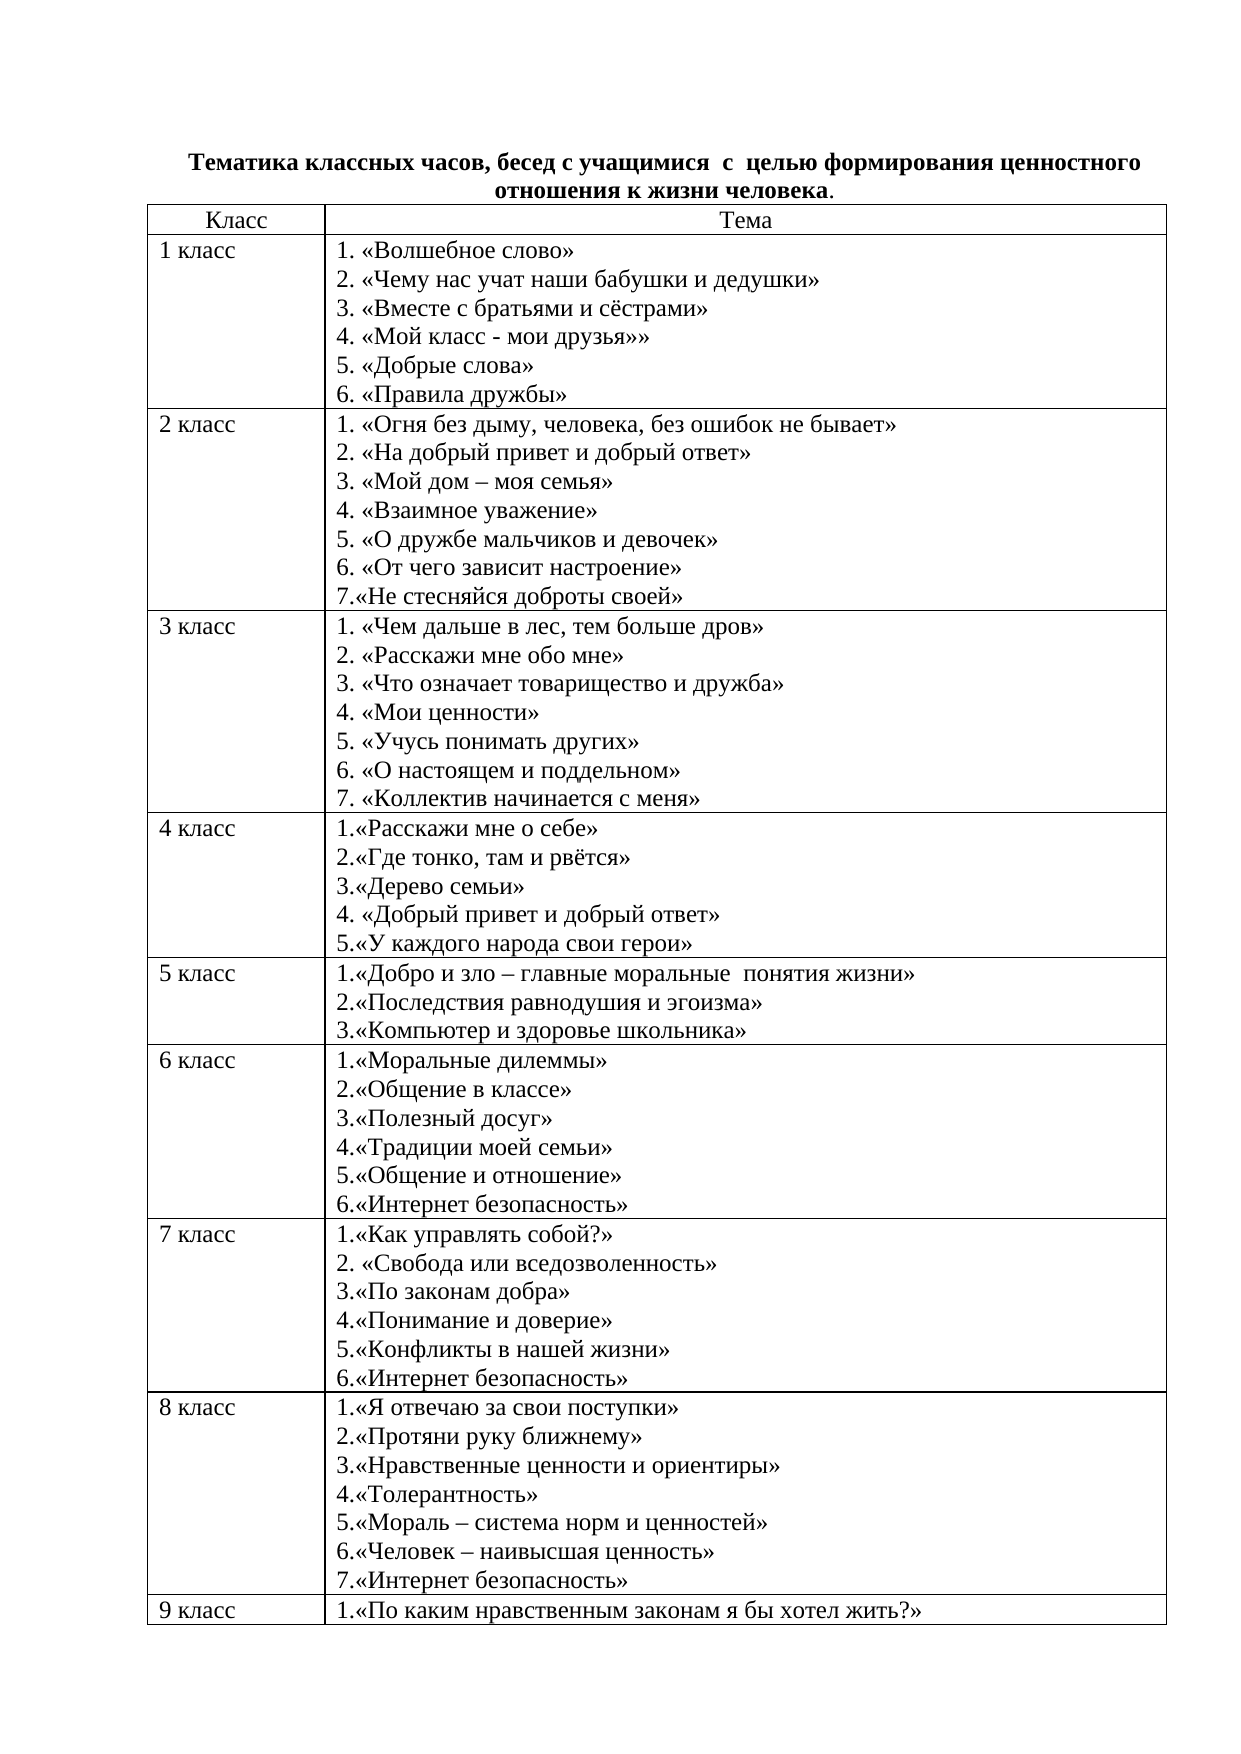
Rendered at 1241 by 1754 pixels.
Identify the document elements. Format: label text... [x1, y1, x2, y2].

table_cell 1 класс [148, 235, 324, 408]
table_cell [326, 1595, 1166, 1623]
table_cell 1.«Я отвечаю за свои поступки» 2.«Протяни руку ближнему» 3.«Нравственные ценности и ориентиры» 4.«Толерантность» 5.«Мораль – система норм и ценностей» 6.«Человек – наивысшая ценность» 7.«Интернет безопасность» [326, 1393, 1166, 1594]
table_cell 1. «Волшебное слово» 2. «Чему нас учат наши бабушки и дедушки» 3. «Вместе с братьями и сёстрами» 4. «Мой класс - мои друзья»» 5. «Добрые слова» 6. «Правила дружбы» [326, 235, 1166, 408]
table_cell 6 класс [148, 1045, 324, 1218]
table_cell 8 класс [148, 1393, 324, 1594]
table_cell 1.«Добро и зло – главные моральные понятия жизни» 2.«Последствия равнодушия и эгоизма» 3.«Компьютер и здоровье школьника» [326, 958, 1166, 1044]
table_cell 1. «Огня без дыму, человека, без ошибок не бывает» 2. «На добрый привет и добрый ответ» 3. «Мой дом – моя семья» 4. «Взаимное уважение» 5. «О дружбе мальчиков и девочек» 6. «От чего зависит настроение» 7.«Не стесняйся доброты своей» [326, 409, 1166, 610]
text Тематика классных часов, бесед с учащимися с целью формирования ценностного отношения к жизни человека. [177, 147, 1152, 204]
table_cell 1.«Моральные дилеммы» 2.«Общение в классе» 3.«Полезный досуг» 4.«Традиции моей семьи» 5.«Общение и отношение» 6.«Интернет безопасность» [326, 1045, 1166, 1218]
table_header Класс [148, 205, 324, 234]
table_cell 9 класс [148, 1595, 324, 1623]
table_cell 1. «Чем дальше в лес, тем больше дров» 2. «Расскажи мне обо мне» 3. «Что означает товарищество и дружба» 4. «Мои ценности» 5. «Учусь понимать других» 6. «О настоящем и поддельном» 7. «Коллектив начинается с меня» [326, 611, 1166, 812]
table_cell 5 класс [148, 958, 324, 1044]
table_cell 3 класс [148, 611, 324, 812]
table_cell 1.«Расскажи мне о себе» 2.«Где тонко, там и рвётся» 3.«Дерево семьи» 4. «Добрый привет и добрый ответ» 5.«У каждого народа свои герои» [326, 813, 1166, 957]
table_cell 4 класс [148, 813, 324, 957]
table_cell 7 класс [148, 1219, 324, 1391]
table_cell 2 класс [148, 409, 324, 610]
table_cell 1.«Как управлять собой?» 2. «Свобода или вседозволенность» 3.«По законам добра» 4.«Понимание и доверие» 5.«Конфликты в нашей жизни» 6.«Интернет безопасность» [326, 1219, 1166, 1391]
table_header Тема [326, 205, 1166, 234]
